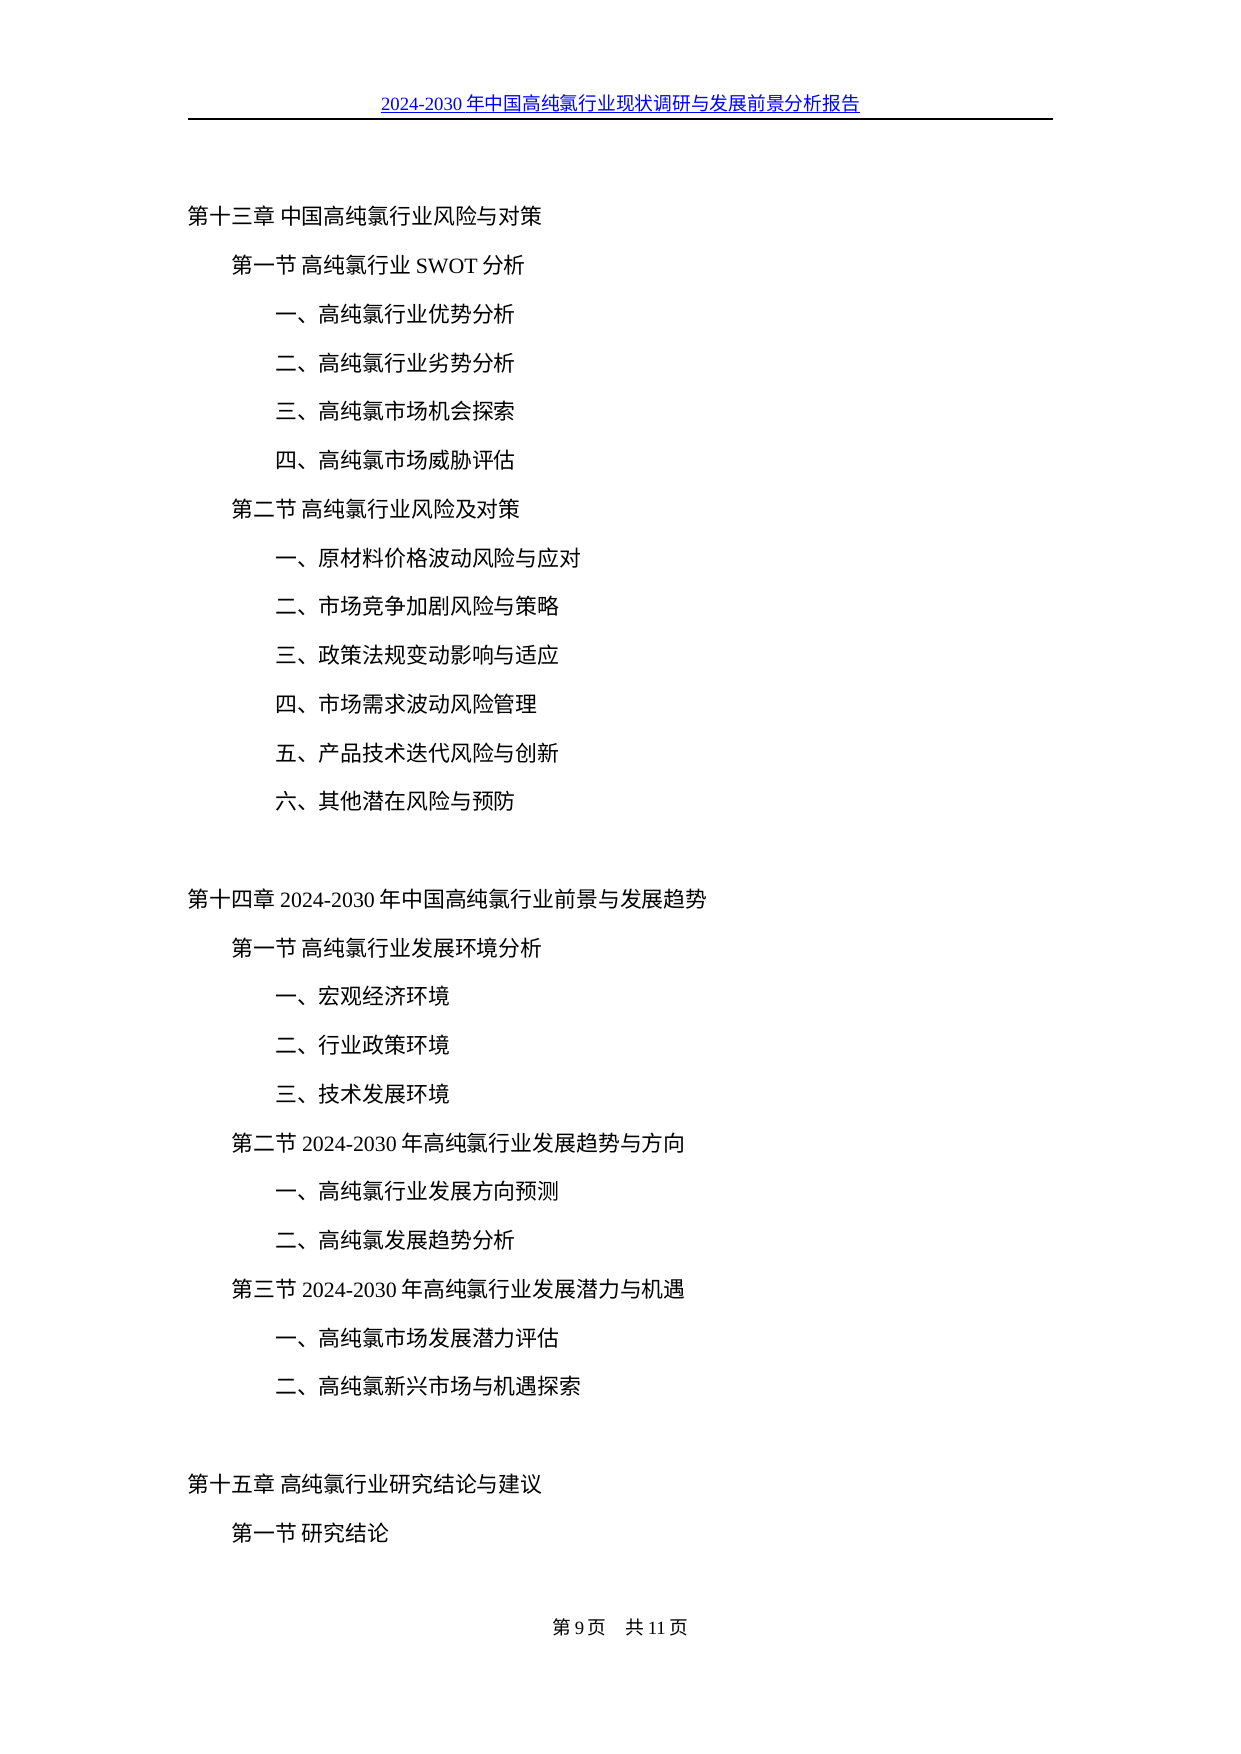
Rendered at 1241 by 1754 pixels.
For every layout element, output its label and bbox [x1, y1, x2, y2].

text [187, 150, 1053, 1548]
